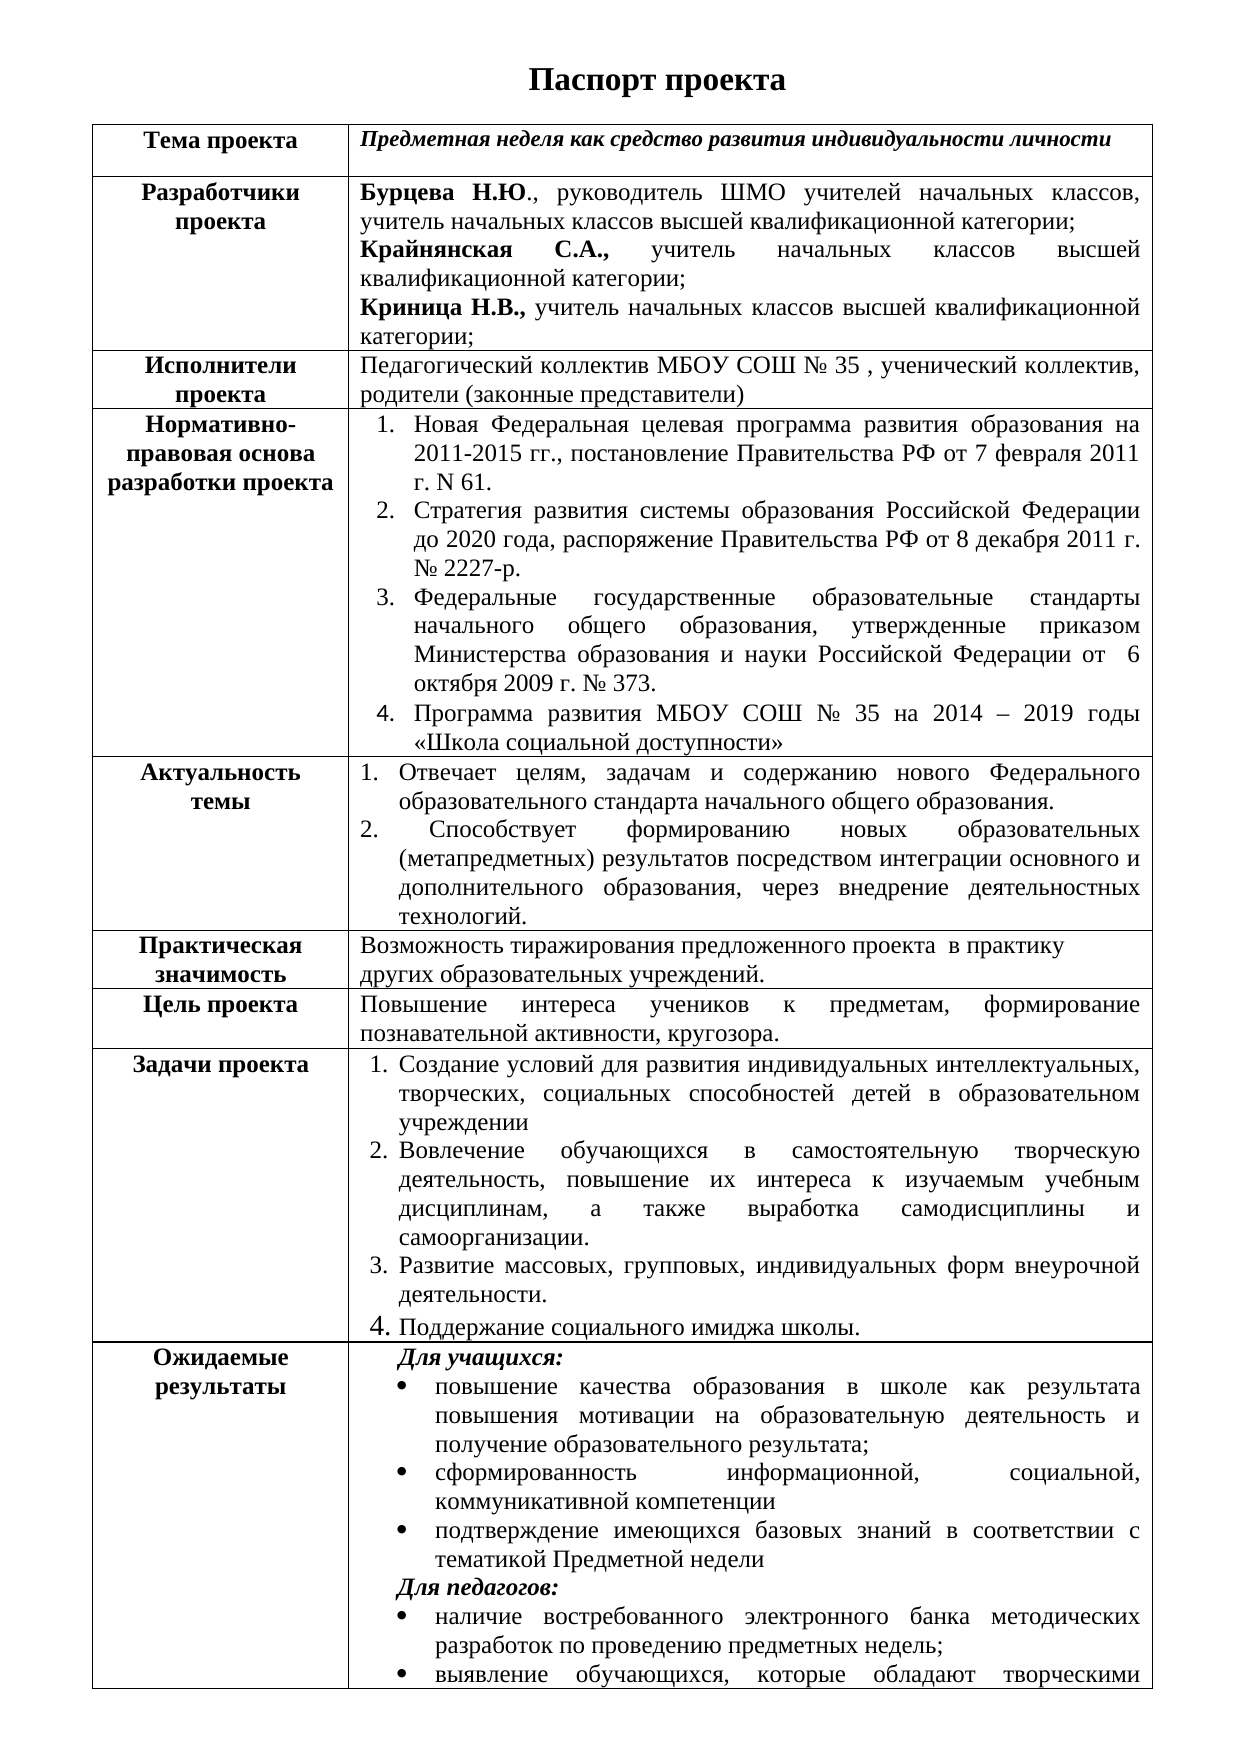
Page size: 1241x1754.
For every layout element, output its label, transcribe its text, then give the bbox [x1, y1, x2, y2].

table_cell Педагогический коллектив МБОУ СОШ № 35 , ученический коллектив, родители (законные представители) [349, 351, 1152, 408]
table_cell Возможность тиражирования предложенного проекта в практику других образовательных учреждений. [349, 931, 1152, 988]
table_cell Актуальность темы [93, 757, 348, 929]
table_cell Отвечает целям, задачам и содержанию нового Федерального образовательного стандарта начального общего образования. 2. Способствует формированию новых образовательных (метапредметных) результатов посредством интеграции основного и дополнительного образования, через внедрение деятельностных технологий. [349, 757, 1152, 929]
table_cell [349, 1343, 1152, 1687]
text Паспорт проекта [162, 59, 1152, 97]
table_cell Нормативно-правовая основа разработки проекта [93, 409, 348, 756]
table_header Тема проекта [93, 125, 348, 176]
table_cell Исполнители проекта [93, 351, 348, 408]
table_header Предметная неделя как средство развития индивидуальности личности [349, 125, 1152, 176]
table_cell Цель проекта [93, 989, 348, 1048]
table_cell Повышение интереса учеников к предметам, формирование познавательной активности, кругозора. [349, 989, 1152, 1048]
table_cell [93, 1343, 348, 1687]
table_cell Бурцева Н.Ю., руководитель ШМО учителей начальных классов, учитель начальных классов высшей квалификационной категории; Крайнянская С.А., учитель начальных классов высшей квалификационной категории; Криница Н.В., учитель начальных классов высшей квалификационной категории; [349, 177, 1152, 349]
table_cell Практическая значимость [93, 931, 348, 988]
table_cell Новая Федеральная целевая программа развития образования на 2011-2015 гг., постановление Правительства РФ от 7 февраля . N 61. Стратегия развития системы образования Российской Федерации до 2020 года, распоряжение Правительства РФ от 8 декабря . № 2227-р. Федеральные государственные образовательные стандарты начального общего образования, утвержденные приказом Министерства образования и науки Российской Федерации от 6 октября . № 373. Программа развития МБОУ СОШ № 35 на 2014 – 2019 годы «Школа социальной доступности» [349, 409, 1152, 756]
table_cell Задачи проекта [93, 1049, 348, 1341]
table_cell Создание условий для развития индивидуальных интеллектуальных, творческих, социальных способностей детей в образовательном учреждении Вовлечение обучающихся в самостоятельную творческую деятельность, повышение их интереса к изучаемым учебным дисциплинам, а также выработка самодисциплины и самоорганизации. Развитие массовых, групповых, индивидуальных форм внеурочной деятельности. Поддержание социального имиджа школы. [349, 1049, 1152, 1341]
table_cell Разработчики проекта [93, 177, 348, 349]
